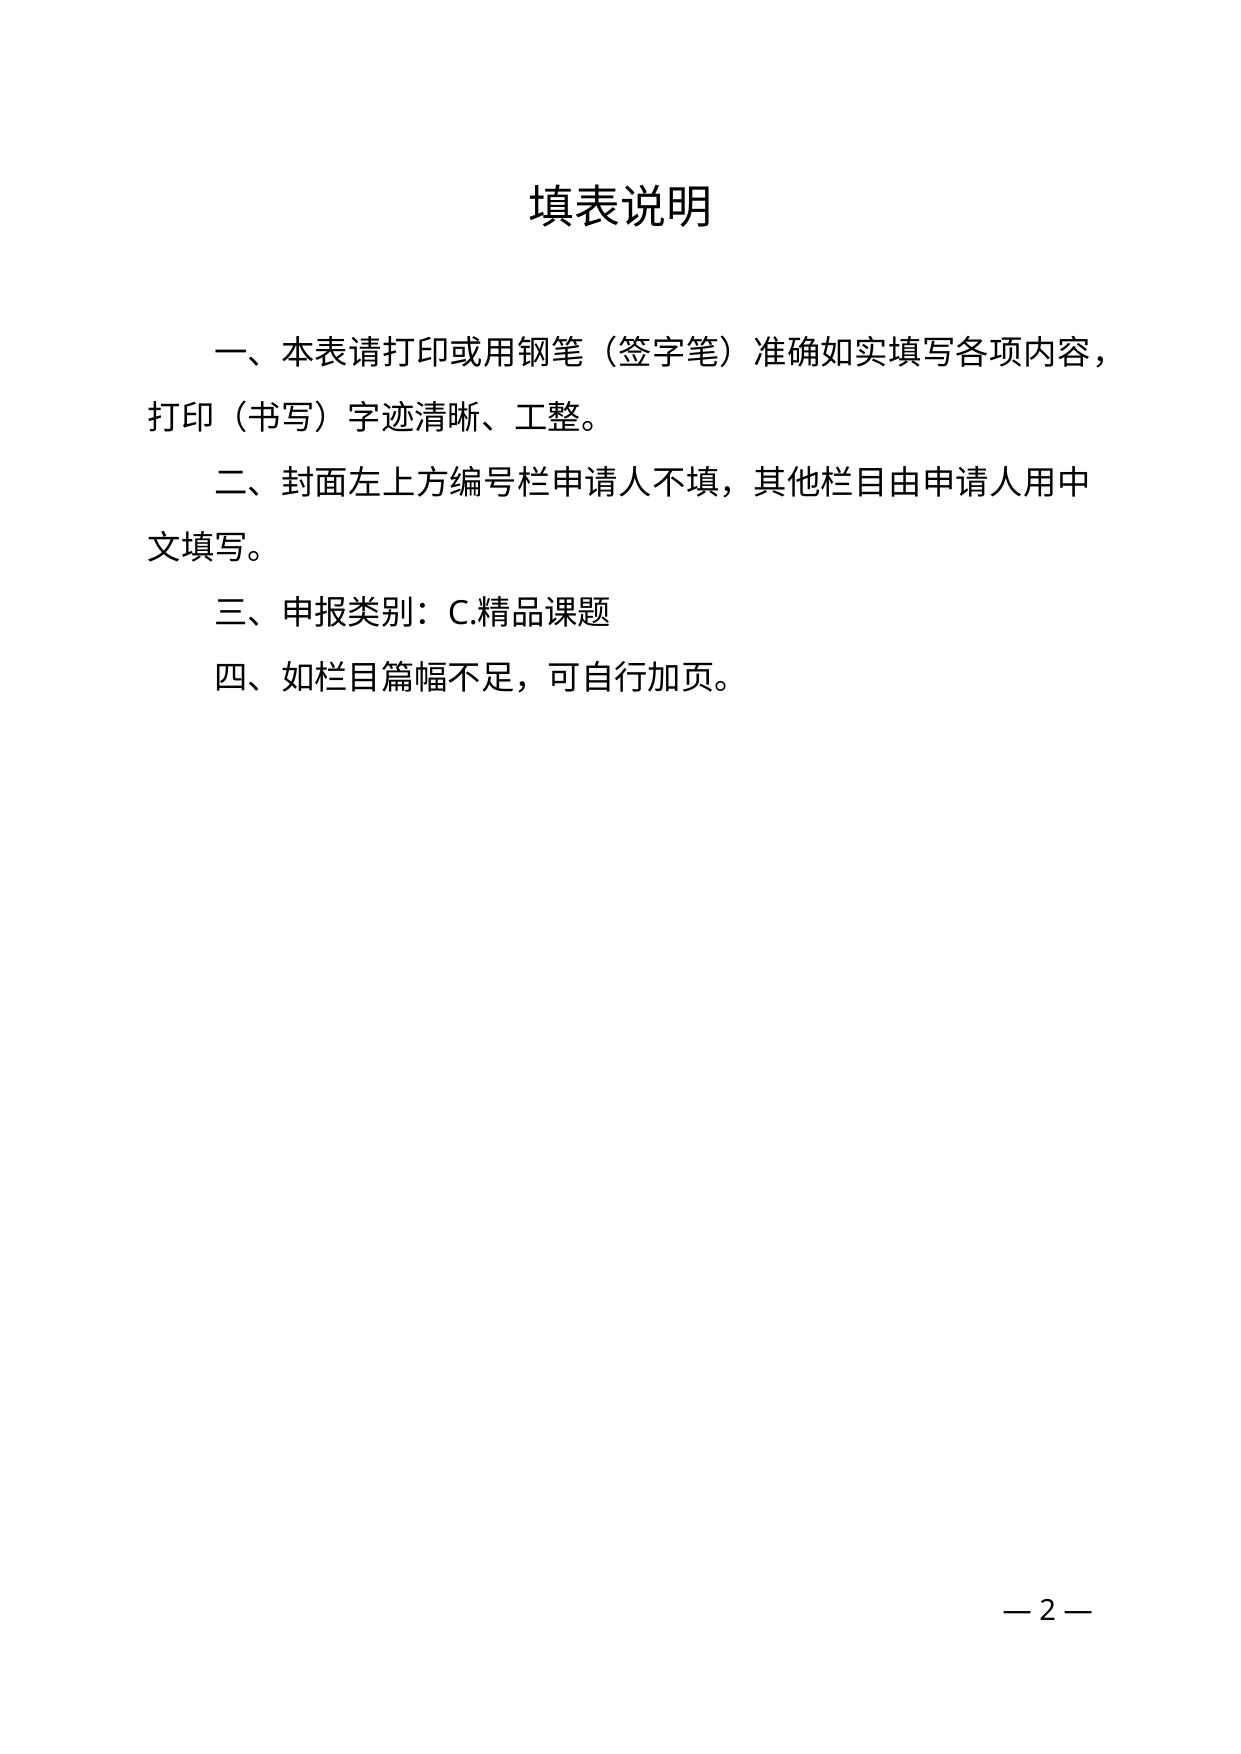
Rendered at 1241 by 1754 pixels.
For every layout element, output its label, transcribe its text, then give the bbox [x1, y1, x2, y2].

list 本表请打印或用钢笔（签字笔）准确如实填写各项内容，打印（书写）字迹清晰、工整。 [148, 317, 1092, 447]
list 封面左上方编号栏申请人不填，其他栏目由申请人用中文填写。 [148, 447, 1092, 577]
text 填表说明 [148, 155, 1092, 252]
list 如栏目篇幅不足，可自行加页。 [148, 642, 1092, 707]
list 申报类别：C.精品课题 [148, 577, 1092, 642]
